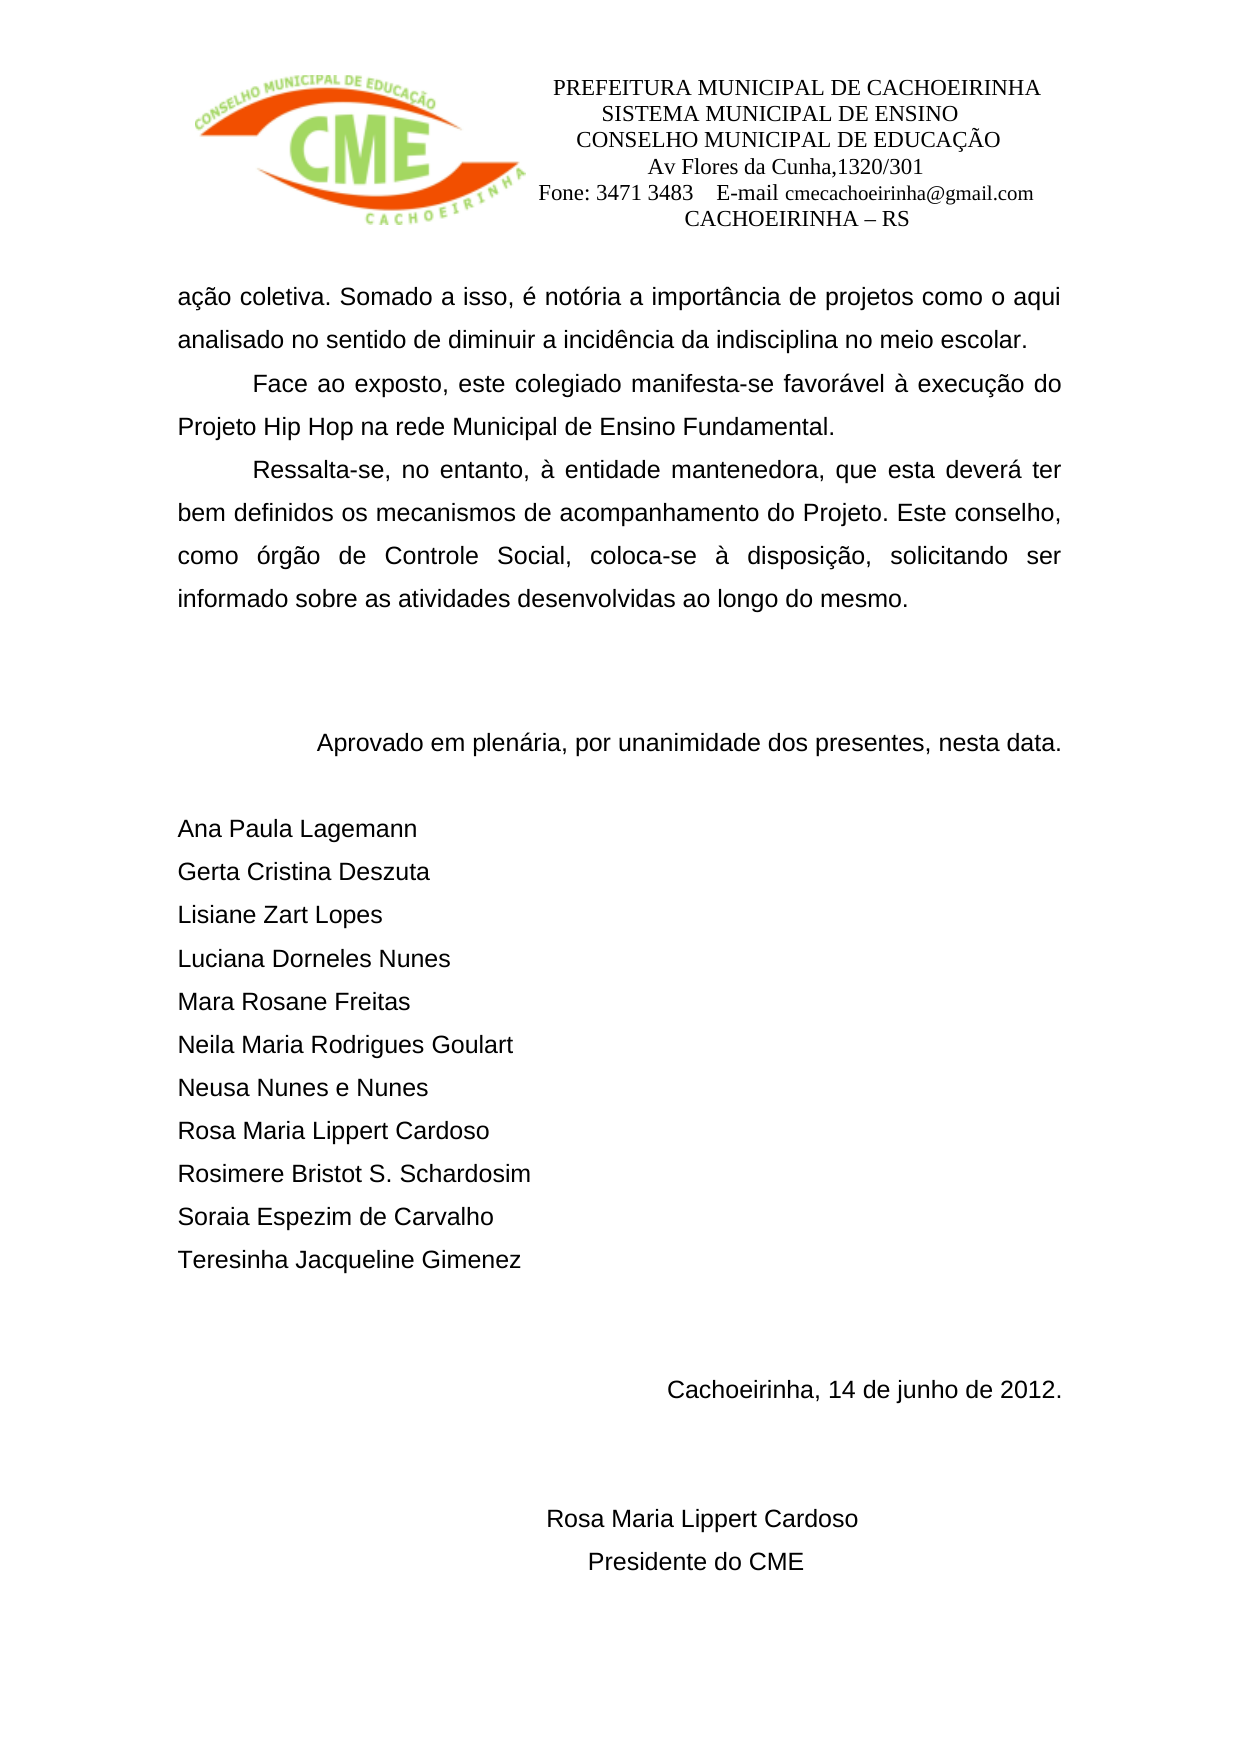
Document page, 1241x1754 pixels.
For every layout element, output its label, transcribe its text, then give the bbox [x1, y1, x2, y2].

text Mara Rosane Freitas [177, 987, 1063, 1015]
text Luciana Dorneles Nunes [177, 943, 1063, 972]
text Teresinha Jacqueline Gimenez [177, 1245, 1063, 1274]
text Neila Maria Rodrigues Goulart [177, 1030, 1063, 1058]
text Soraia Espezim de Carvalho [177, 1202, 1063, 1231]
text Aprovado em plenária, por unanimidade dos presentes, nesta data. [177, 728, 1063, 757]
text Cachoeirinha, 14 de junho de 2012. [177, 1375, 1063, 1403]
text Rosa Maria Lippert Cardoso [472, 1504, 1063, 1533]
text Presidente do CME [472, 1547, 1063, 1576]
picture [195, 75, 526, 225]
text Ana Paula Lagemann [177, 814, 1063, 843]
text Face ao exposto, este colegiado manifesta-se favorável à execução do Projeto Hip Hop na rede Municipal de Ensino Fundamental. [177, 368, 1063, 440]
text Neusa Nunes e Nunes [177, 1073, 1063, 1102]
text Ressalta-se, no entanto, à entidade mantenedora, que esta deverá ter bem definidos os mecanismos de acompanhamento do Projeto. Este conselho, como órgão de Controle Social, coloca-se à disposição, solicitando ser informado sobre as atividades desenvolvidas ao longo do mesmo. [177, 455, 1063, 613]
text Rosa Maria Lippert Cardoso [177, 1116, 1063, 1145]
text Rosimere Bristot S. Schardosim [177, 1159, 1063, 1188]
text Gerta Cristina Deszuta [177, 857, 1063, 886]
text Lisiane Zart Lopes [177, 900, 1063, 929]
